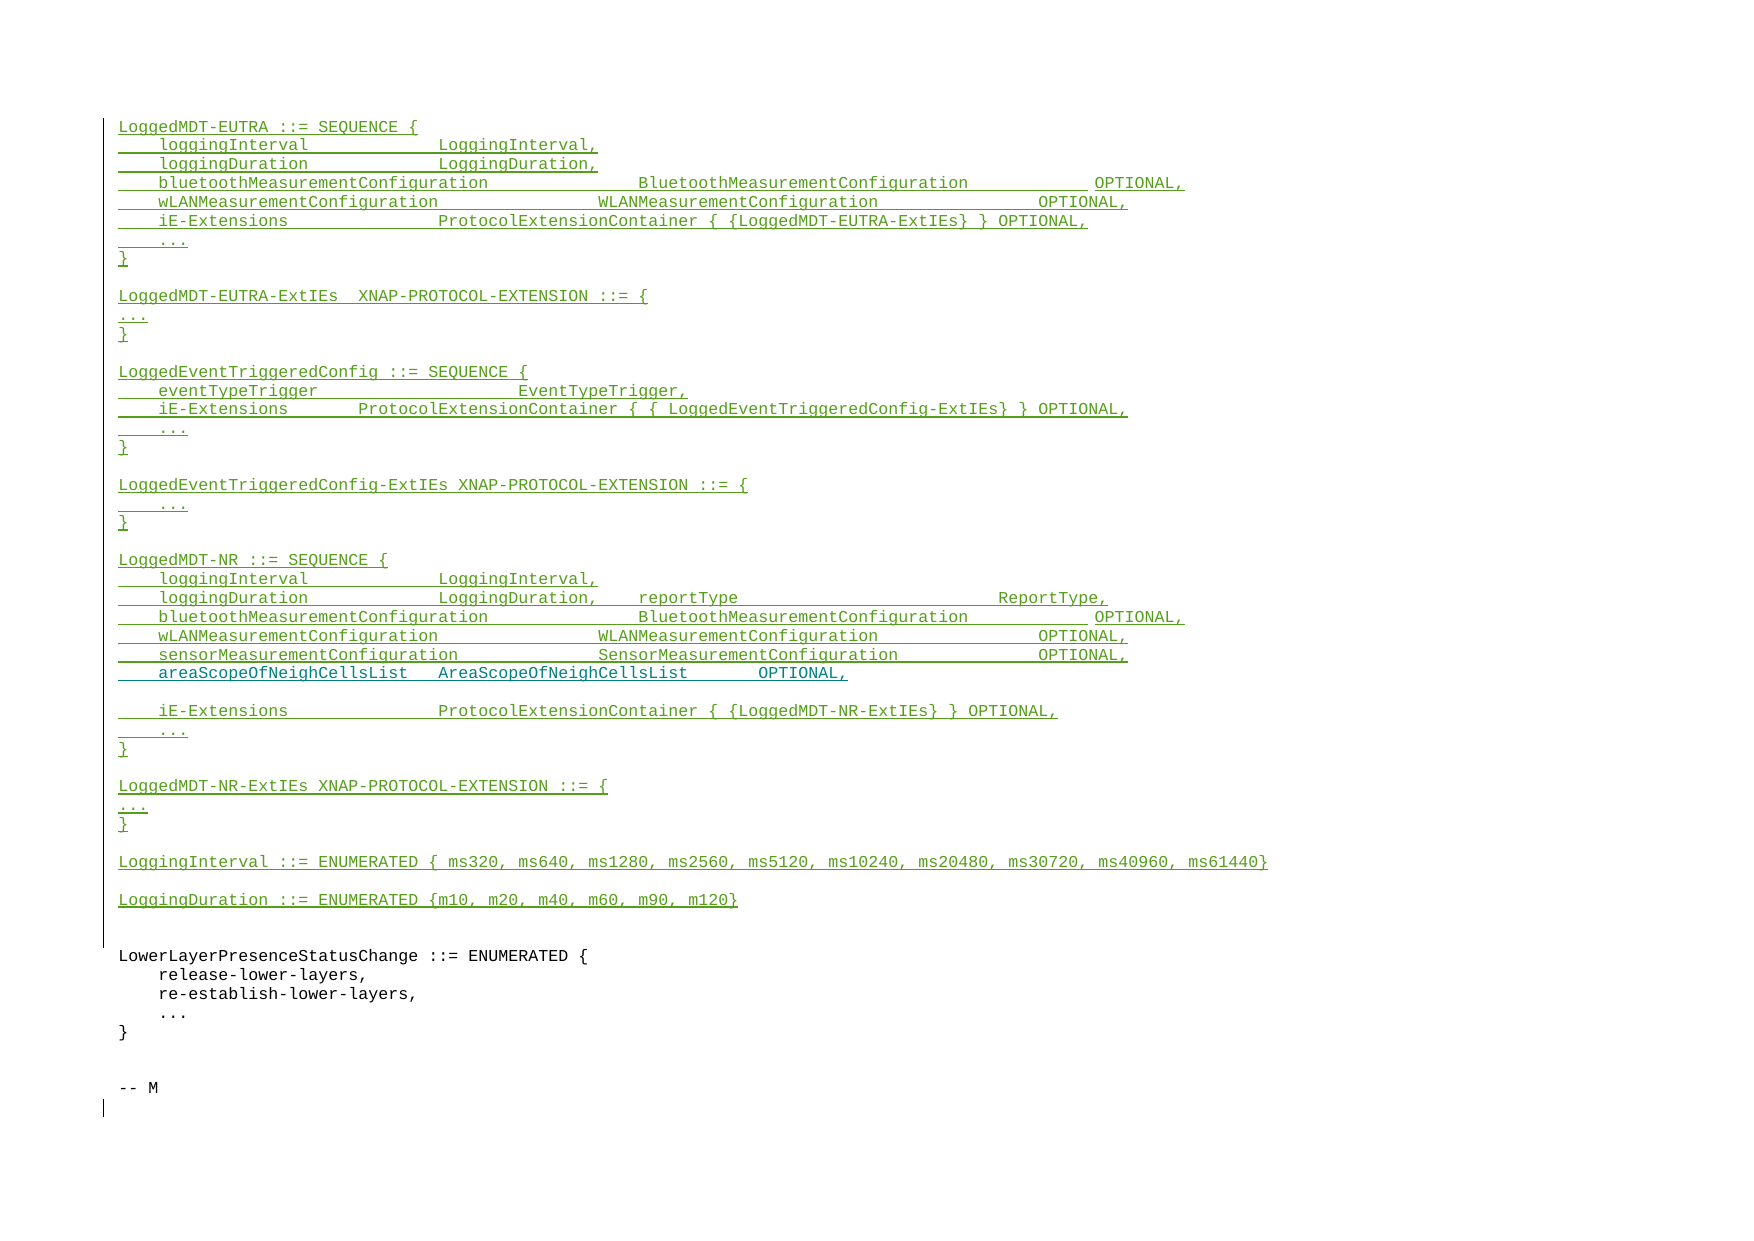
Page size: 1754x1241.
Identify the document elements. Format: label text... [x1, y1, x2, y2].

text ... [118, 1004, 1606, 1023]
text re-establish-lower-layers, [118, 985, 1606, 1004]
text -- M [118, 1080, 1606, 1098]
text release-lower-layers, [118, 967, 1606, 985]
text LowerLayerPresenceStatusChange ::= ENUMERATED { [118, 948, 1606, 967]
text } [118, 1023, 1606, 1042]
